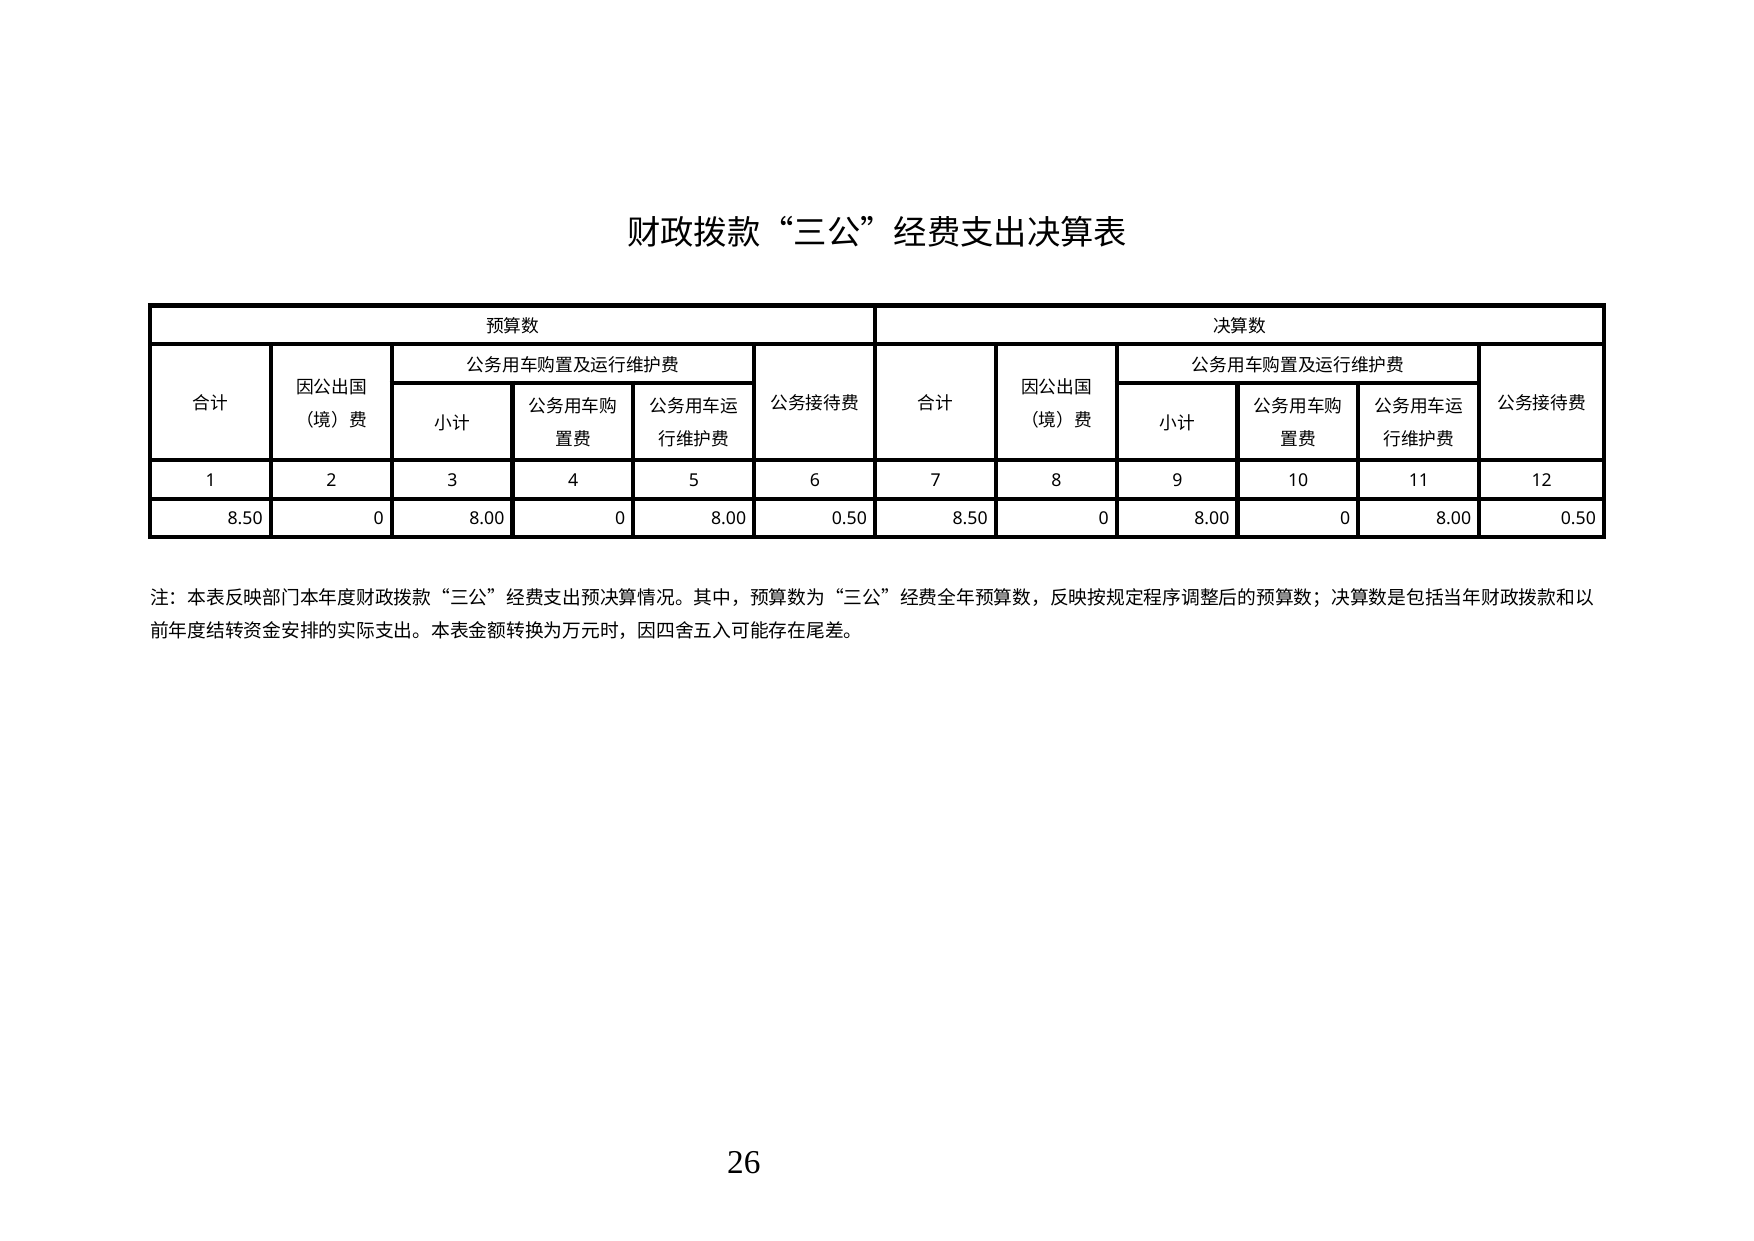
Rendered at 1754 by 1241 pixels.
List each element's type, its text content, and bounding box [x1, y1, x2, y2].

table_cell 公务接待费 [756, 346, 873, 458]
table_header 决算数 [877, 308, 1602, 342]
table_cell 11 [1360, 462, 1477, 497]
table_cell 公务用车运行维护费 [635, 385, 752, 458]
table_cell 8 [998, 462, 1115, 497]
table_cell 9 [1119, 462, 1235, 497]
table_cell 0.50 [756, 501, 873, 535]
table_cell 2 [273, 462, 390, 497]
table_cell 小计 [394, 385, 510, 458]
table_cell 8.50 [152, 501, 269, 535]
table_cell 8.00 [1119, 501, 1235, 535]
table_cell 公务用车购置及运行维护费 [1119, 346, 1477, 381]
table_cell 合计 [877, 346, 994, 458]
table_cell 公务接待费 [1481, 346, 1602, 458]
table_cell 6 [756, 462, 873, 497]
table_cell 8.00 [1360, 501, 1477, 535]
table_cell 公务用车运行维护费 [1360, 385, 1477, 458]
table_cell 0 [273, 501, 390, 535]
text 财政拨款“三公”经费支出决算表 [150, 198, 1604, 263]
table_cell 3 [394, 462, 510, 497]
table_cell 小计 [1119, 385, 1235, 458]
table_cell 0 [515, 501, 631, 535]
table_cell 公务用车购置费 [515, 385, 631, 458]
table_cell 1 [152, 462, 269, 497]
table_cell 因公出国（境）费 [998, 346, 1115, 458]
table_header 预算数 [152, 308, 873, 342]
table_cell 8.50 [877, 501, 994, 535]
table_cell 公务用车购置及运行维护费 [394, 346, 752, 381]
table_cell 0 [1240, 501, 1356, 535]
table_cell 4 [515, 462, 631, 497]
text 注：本表反映部门本年度财政拨款“三公”经费支出预决算情况。其中，预算数为“三公”经费全年预算数，反映按规定程序调整后的预算数；决算数是包括当年财政拨款和以前年度结转资金安排的实际支出。本表金额转换为万元时，因四舍五入可能存在尾差。 [150, 580, 1604, 645]
table_cell 8.00 [394, 501, 510, 535]
table_cell 10 [1240, 462, 1356, 497]
table_cell 12 [1481, 462, 1602, 497]
table_cell 8.00 [635, 501, 752, 535]
table_cell 公务用车购置费 [1240, 385, 1356, 458]
table_cell 因公出国（境）费 [273, 346, 390, 458]
table_cell 合计 [152, 346, 269, 458]
table_cell 0.50 [1481, 501, 1602, 535]
table_cell 7 [877, 462, 994, 497]
table_cell 0 [998, 501, 1115, 535]
table_cell 5 [635, 462, 752, 497]
